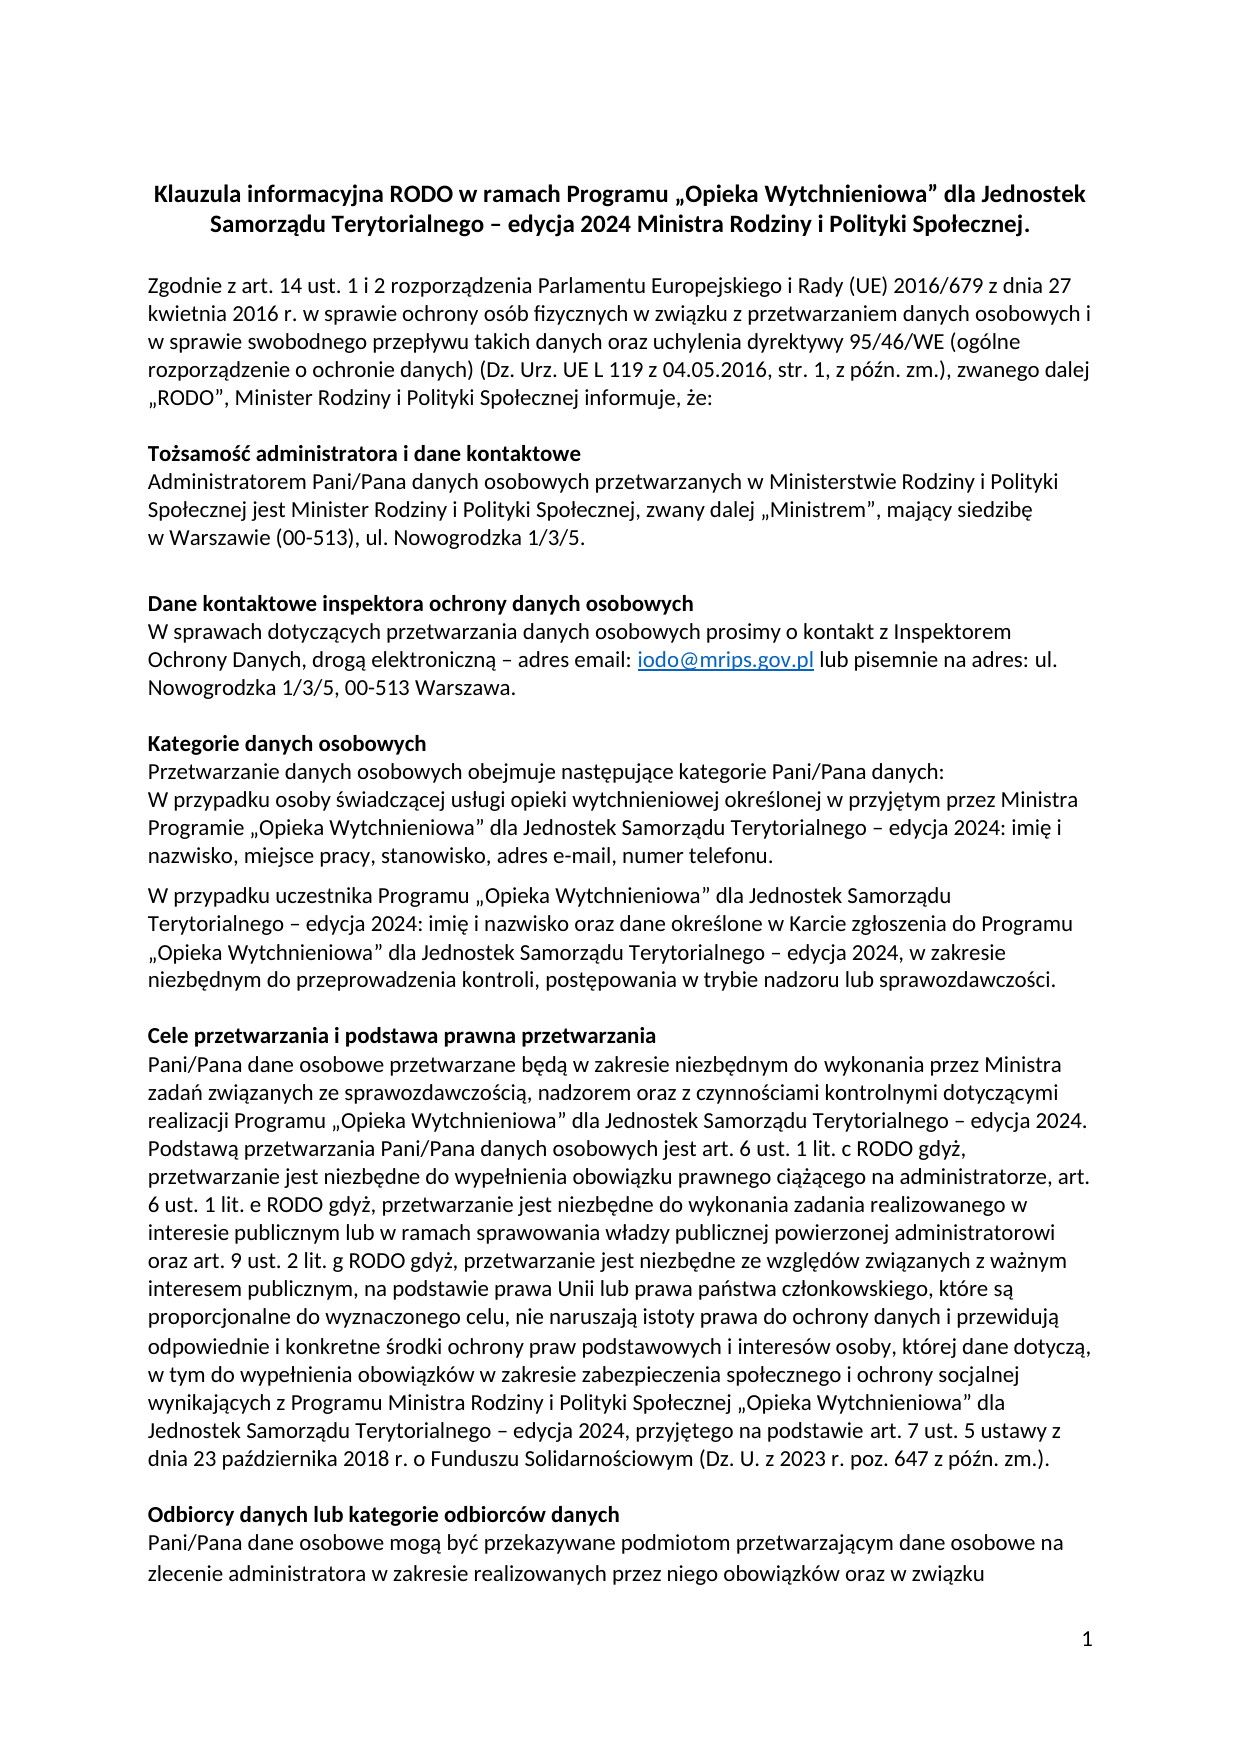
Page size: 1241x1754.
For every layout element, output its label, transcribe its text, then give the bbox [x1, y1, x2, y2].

text W przypadku uczestnika Programu „Opieka Wytchnieniowa” dla Jednostek Samorządu Terytorialnego – edycja 2024: imię i nazwisko oraz dane określone w Karcie zgłoszenia do Programu „Opieka Wytchnieniowa” dla Jednostek Samorządu Terytorialnego – edycja 2024, w zakresie niezbędnym do przeprowadzenia kontroli, postępowania w trybie nadzoru lub sprawozdawczości. [148, 882, 1093, 994]
text Tożsamość administratora i dane kontaktowe [148, 439, 1093, 467]
text Kategorie danych osobowych [148, 729, 1093, 757]
text Administratorem Pani/Pana danych osobowych przetwarzanych w Ministerstwie Rodziny i Polityki Społecznej jest Minister Rodziny i Polityki Społecznej, zwany dalej „Ministrem”, mający siedzibę w Warszawie (00-513), ul. Nowogrodzka 1/3/5. [148, 467, 1093, 551]
text Zgodnie z art. 14 ust. 1 i 2 rozporządzenia Parlamentu Europejskiego i Rady (UE) 2016/679 z dnia 27 kwietnia 2016 r. w sprawie ochrony osób fizycznych w związku z przetwarzaniem danych osobowych i w sprawie swobodnego przepływu takich danych oraz uchylenia dyrektywy 95/46/WE (ogólne rozporządzenie o ochronie danych) (Dz. Urz. UE L 119 z 04.05.2016, str. 1, z późn. zm.), zwanego dalej „RODO”, Minister Rodziny i Polityki Społecznej informuje, że: [148, 271, 1093, 411]
text Cele przetwarzania i podstawa prawna przetwarzania [148, 1022, 1093, 1050]
text W przypadku osoby świadczącej usługi opieki wytchnieniowej określonej w przyjętym przez Ministra Programie „Opieka Wytchnieniowa” dla Jednostek Samorządu Terytorialnego – edycja 2024: imię i nazwisko, miejsce pracy, stanowisko, adres e-mail, numer telefonu. [148, 785, 1093, 869]
text Dane kontaktowe inspektora ochrony danych osobowych [148, 589, 1093, 617]
text Odbiorcy danych lub kategorie odbiorców danych [148, 1501, 1093, 1528]
text Pani/Pana dane osobowe przetwarzane będą w zakresie niezbędnym do wykonania przez Ministra zadań związanych ze sprawozdawczością, nadzorem oraz z czynnościami kontrolnymi dotyczącymi realizacji Programu „Opieka Wytchnieniowa” dla Jednostek Samorządu Terytorialnego – edycja 2024. Podstawą przetwarzania Pani/Pana danych osobowych jest art. 6 ust. 1 lit. c RODO gdyż, przetwarzanie jest niezbędne do wypełnienia obowiązku prawnego ciążącego na administratorze, art. 6 ust. 1 lit. e RODO gdyż, przetwarzanie jest niezbędne do wykonania zadania realizowanego w interesie publicznym lub w ramach sprawowania władzy publicznej powierzonej administratorowi oraz art. 9 ust. 2 lit. g RODO gdyż, przetwarzanie jest niezbędne ze względów związanych z ważnym interesem publicznym, na podstawie prawa Unii lub prawa państwa członkowskiego, które są proporcjonalne do wyznaczonego celu, nie naruszają istoty prawa do ochrony danych i przewidują odpowiednie i konkretne środki ochrony praw podstawowych i interesów osoby, której dane dotyczą, w tym do wypełnienia obowiązków w zakresie zabezpieczenia społecznego i ochrony socjalnej wynikających z Programu Ministra Rodziny i Polityki Społecznej „Opieka Wytchnieniowa” dla Jednostek Samorządu Terytorialnego – edycja 2024, przyjętego na podstawie art. 7 ust. 5 ustawy z dnia 23 października 2018 r. o Funduszu Solidarnościowym (Dz. U. z 2023 r. poz. 647 z późn. zm.). [148, 1050, 1093, 1472]
text Klauzula informacyjna RODO w ramach Programu „Opieka Wytchnieniowa” dla Jednostek Samorządu Terytorialnego – edycja 2024 Ministra Rodziny i Polityki Społecznej. [148, 178, 1093, 239]
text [148, 1528, 1093, 1587]
text W sprawach dotyczących przetwarzania danych osobowych prosimy o kontakt z Inspektorem Ochrony Danych, drogą elektroniczną – adres email: iodo@mrips.gov.pl lub pisemnie na adres: ul. Nowogrodzka 1/3/5, 00-513 Warszawa. [148, 617, 1093, 701]
text Przetwarzanie danych osobowych obejmuje następujące kategorie Pani/Pana danych: [148, 757, 1093, 785]
